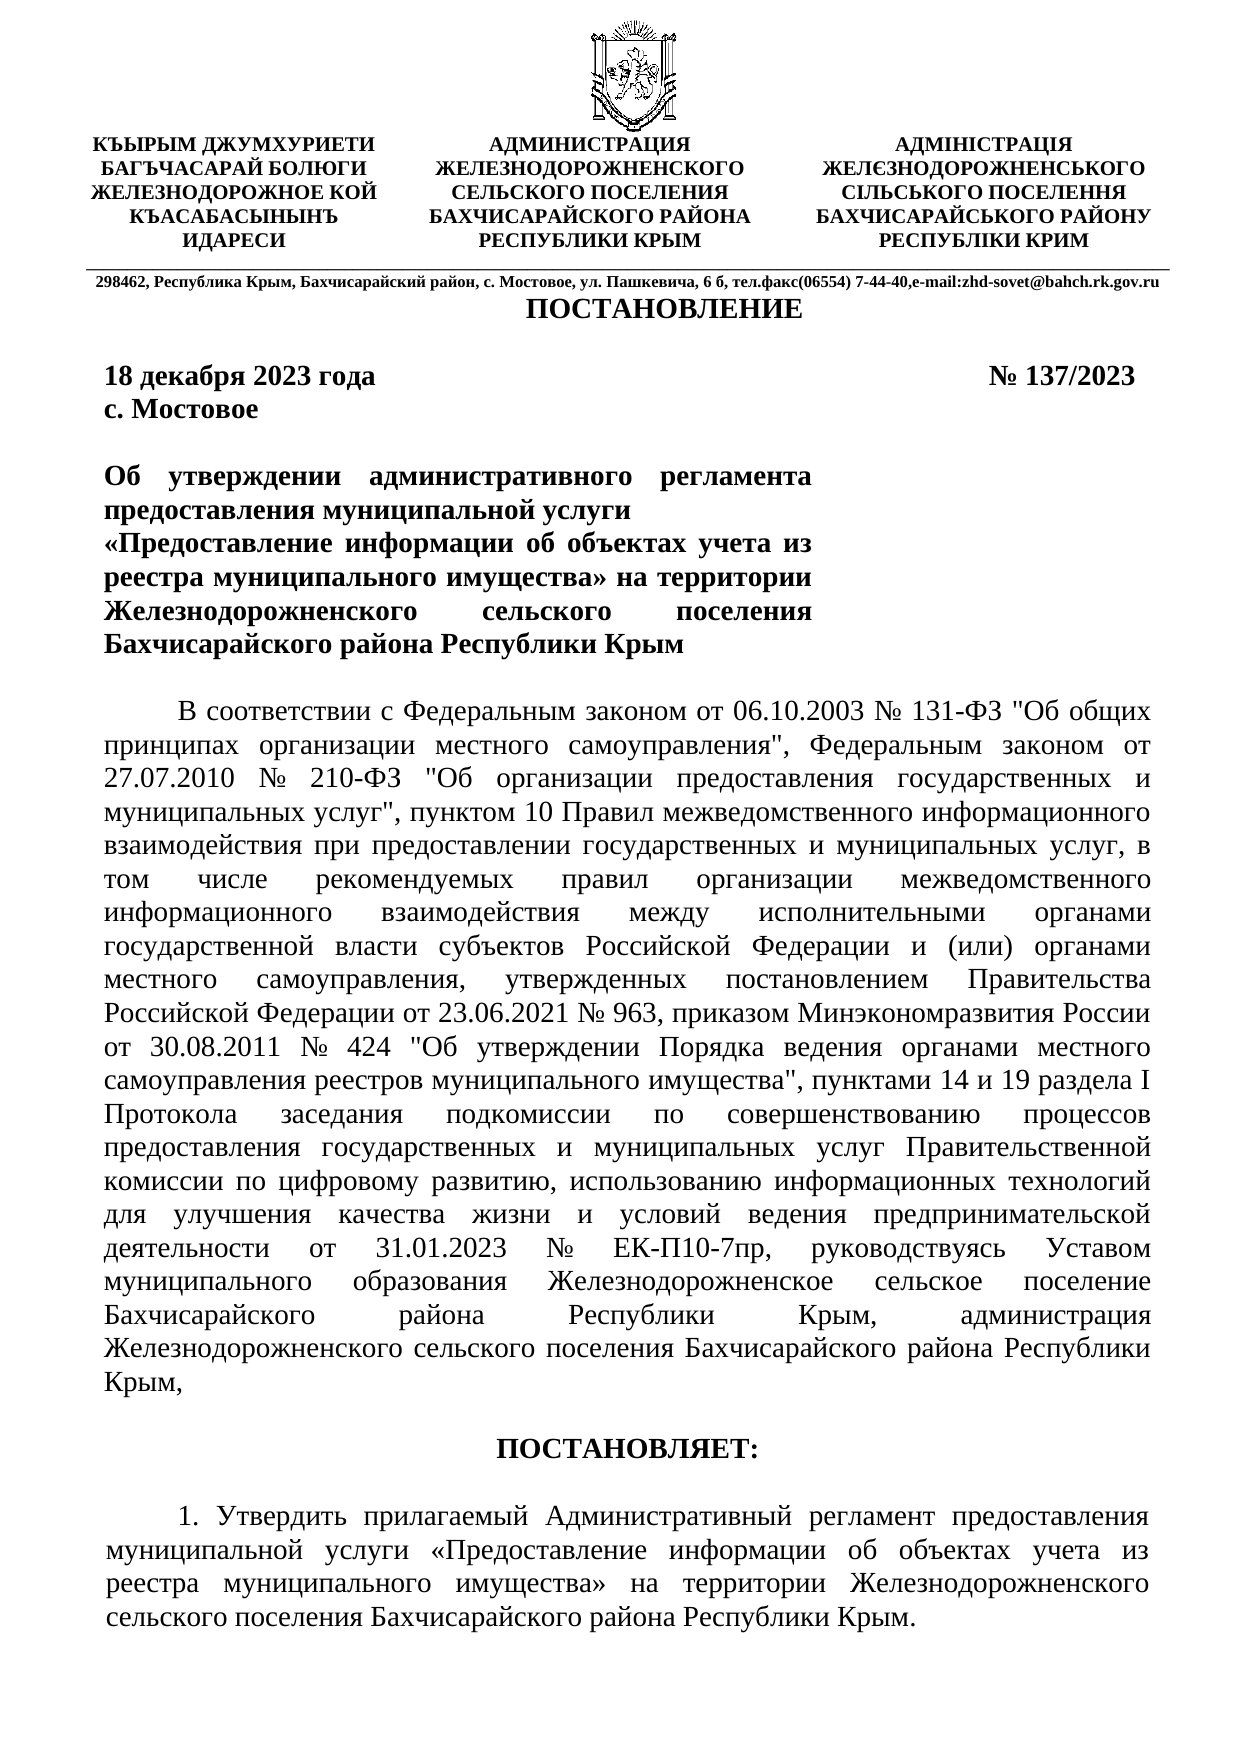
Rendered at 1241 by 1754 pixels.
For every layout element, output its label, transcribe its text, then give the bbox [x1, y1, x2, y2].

text В соответствии с Федеральным законом от 06.10.2003 № 131-ФЗ "Об общих принципах организации местного самоуправления", Федеральным законом от 27.07.2010 № 210-ФЗ "Об организации предоставления государственных и муниципальных услуг", пунктом 10 Правил межведомственного информационного взаимодействия при предоставлении государственных и муниципальных услуг, в том числе рекомендуемых правил организации межведомственного информационного взаимодействия между исполнительными органами государственной власти субъектов Российской Федерации и (или) органами местного самоуправления, утвержденных постановлением Правительства Российской Федерации от 23.06.2021 № 963, приказом Минэкономразвития России от 30.08.2011 № 424 "Об утверждении Порядка ведения органами местного самоуправления реестров муниципального имущества", пунктами 14 и 19 раздела I Протокола заседания подкомиссии по совершенствованию процессов предоставления государственных и муниципальных услуг Правительственной комиссии по цифровому развитию, использованию информационных технологий для улучшения качества жизни и условий ведения предпринимательской деятельности от 31.01.2023 № ЕК-П10-7пр, руководствуясь Уставом муниципального образования Железнодорожненское сельское поселение Бахчисарайского района Республики Крым, администрация Железнодорожненского сельского поселения Бахчисарайского района Республики Крым, [103, 693, 1152, 1398]
text с. Мостовое [103, 391, 1152, 425]
table_header КЪЫРЫМ ДЖУМХУРИЕТИ БАГЪЧАСАРАЙ БОЛЮГИ ЖЕЛЕЗНОДОРОЖНОЕ КОЙ КЪАСАБАСЫНЫНЪ ИДАРЕСИ [75, 132, 393, 252]
table_header АДМИНИСТРАЦИЯ ЖЕЛЕЗНОДОРОЖНЕНСКОГО СЕЛЬСКОГО ПОСЕЛЕНИЯ БАХЧИСАРАЙСКОГО РАЙОНА РЕСПУБЛИКИ КРЫМ [393, 132, 787, 252]
text 1. Утвердить прилагаемый Административный регламент предоставления муниципальной услуги «Предоставление информации об объектах учета из реестра муниципального имущества» на территории Железнодорожненского сельского поселения Бахчисарайского района Республики Крым. [106, 1498, 1150, 1632]
text 18 декабря 2023 года № 137/2023 [103, 358, 1152, 391]
picture [590, 17, 677, 132]
table_header АДМІНІСТРАЦІЯ ЖЕЛЄЗНОДОРОЖНЕНСЬКОГО СІЛЬСЬКОГО ПОСЕЛЕННЯ БАХЧИСАРАЙСЬКОГО РАЙОНУ РЕСПУБЛІКИ КРИМ [787, 132, 1181, 252]
text Об утверждении административного регламента предоставления муниципальной услуги [103, 458, 812, 526]
text ПОСТАНОВЛЯЕТ: [103, 1431, 1152, 1465]
text «Предоставление информации об объектах учета из реестра муниципального имущества» на территории Железнодорожненского сельского поселения Бахчисарайского района Республики Крым [103, 526, 812, 660]
table_cell __________________________________________________________________________________________________________________________________ 298462, Республика Крым, Бахчисарайский район, с. Мостовое, ул. Пашкевича, 6 б, тел.факс(06554) 7-44-40,е-mail:zhd-sovet@bahch.rk.gov.ru [75, 253, 1181, 291]
text ПОСТАНОВЛЕНИЕ [103, 291, 1152, 324]
